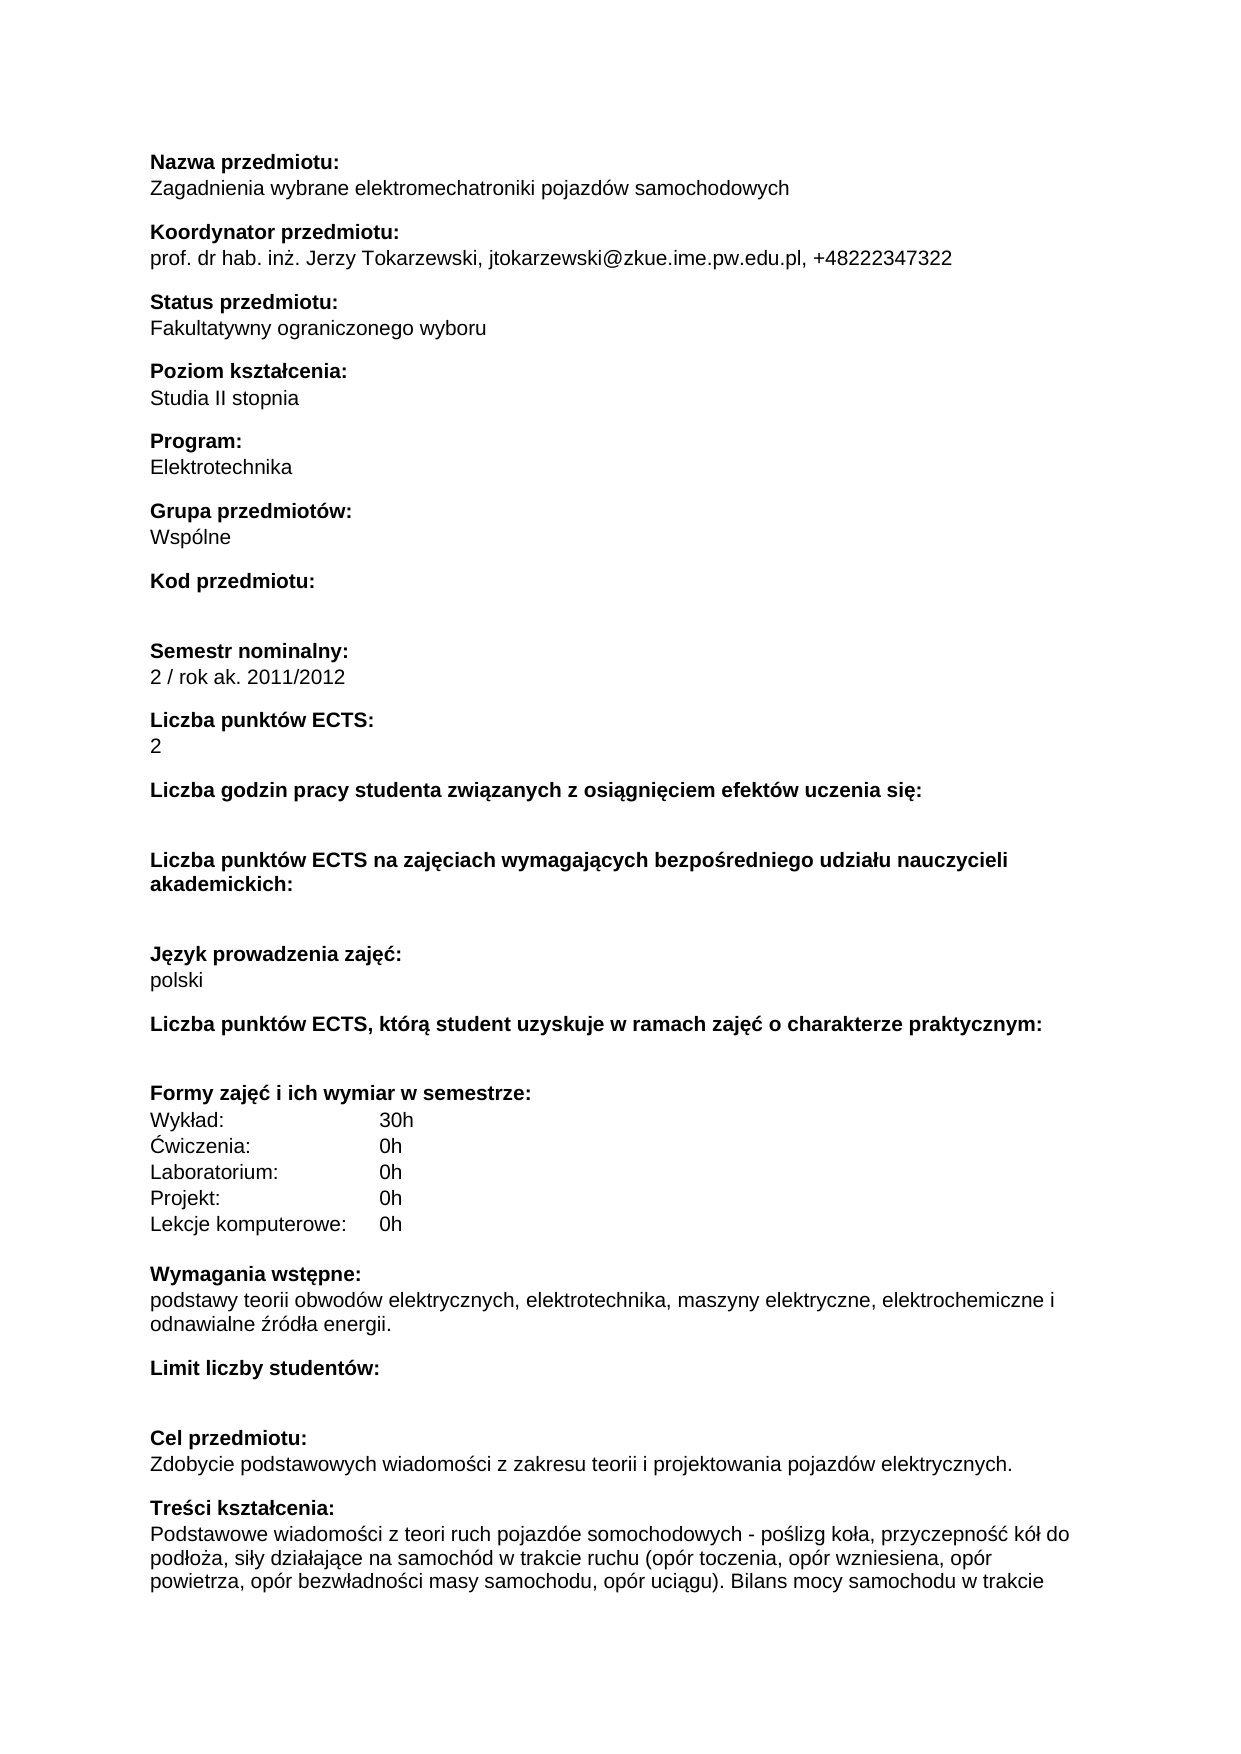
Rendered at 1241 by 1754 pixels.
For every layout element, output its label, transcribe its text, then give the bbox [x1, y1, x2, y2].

table_cell 0h [369, 1132, 597, 1158]
text Liczba punktów ECTS, którą student uzyskuje w ramach zajęć o charakterze praktycznym: [150, 1011, 1090, 1035]
table_cell Ćwiczenia: [140, 1134, 367, 1158]
text 2 / rok ak. 2011/2012 [150, 664, 1090, 688]
text Poziom kształcenia: [150, 359, 1090, 383]
text Formy zajęć i ich wymiar w semestrze: [150, 1081, 1090, 1105]
text Kod przedmiotu: [150, 569, 1090, 593]
table_cell 0h [369, 1210, 597, 1236]
text Liczba punktów ECTS na zajęciach wymagających bezpośredniego udziału nauczycieli akademickich: [150, 848, 1090, 896]
text Liczba punktów ECTS: [150, 708, 1090, 732]
text Treści kształcenia: [150, 1495, 1090, 1519]
text Wymagania wstępne: [150, 1262, 1090, 1286]
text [150, 1521, 1090, 1593]
text Status przedmiotu: [150, 289, 1090, 313]
table_header Wykład: [140, 1108, 367, 1132]
table_cell Laboratorium: [140, 1160, 367, 1184]
text Studia II stopnia [150, 385, 1090, 409]
text Liczba godzin pracy studenta związanych z osiągnięciem efektów uczenia się: [150, 778, 1090, 802]
text Cel przedmiotu: [150, 1426, 1090, 1449]
text Limit liczby studentów: [150, 1356, 1090, 1380]
text podstawy teorii obwodów elektrycznych, elektrotechnika, maszyny elektryczne, elektrochemiczne i odnawialne źródła energii. [150, 1288, 1090, 1336]
table_cell 0h [369, 1158, 597, 1184]
text Zdobycie podstawowych wiadomości z zakresu teorii i projektowania pojazdów elektrycznych. [150, 1452, 1090, 1476]
text Język prowadzenia zajęć: [150, 942, 1090, 966]
text 2 [150, 734, 1090, 758]
text Zagadnienia wybrane elektromechatroniki pojazdów samochodowych [150, 176, 1090, 200]
text prof. dr hab. inż. Jerzy Tokarzewski, jtokarzewski@zkue.ime.pw.edu.pl, +48222347322 [150, 246, 1090, 270]
table_cell Lekcje komputerowe: [140, 1212, 367, 1236]
text Grupa przedmiotów: [150, 499, 1090, 523]
text Program: [150, 429, 1090, 453]
table_cell Projekt: [140, 1186, 367, 1210]
text polski [150, 968, 1090, 992]
text Semestr nominalny: [150, 638, 1090, 662]
text Koordynator przedmiotu: [150, 220, 1090, 244]
text Elektrotechnika [150, 455, 1090, 479]
text Nazwa przedmiotu: [150, 150, 1090, 174]
table_header 30h [369, 1108, 597, 1132]
table_cell 0h [369, 1184, 597, 1210]
text Fakultatywny ograniczonego wyboru [150, 316, 1090, 339]
text Wspólne [150, 525, 1090, 549]
